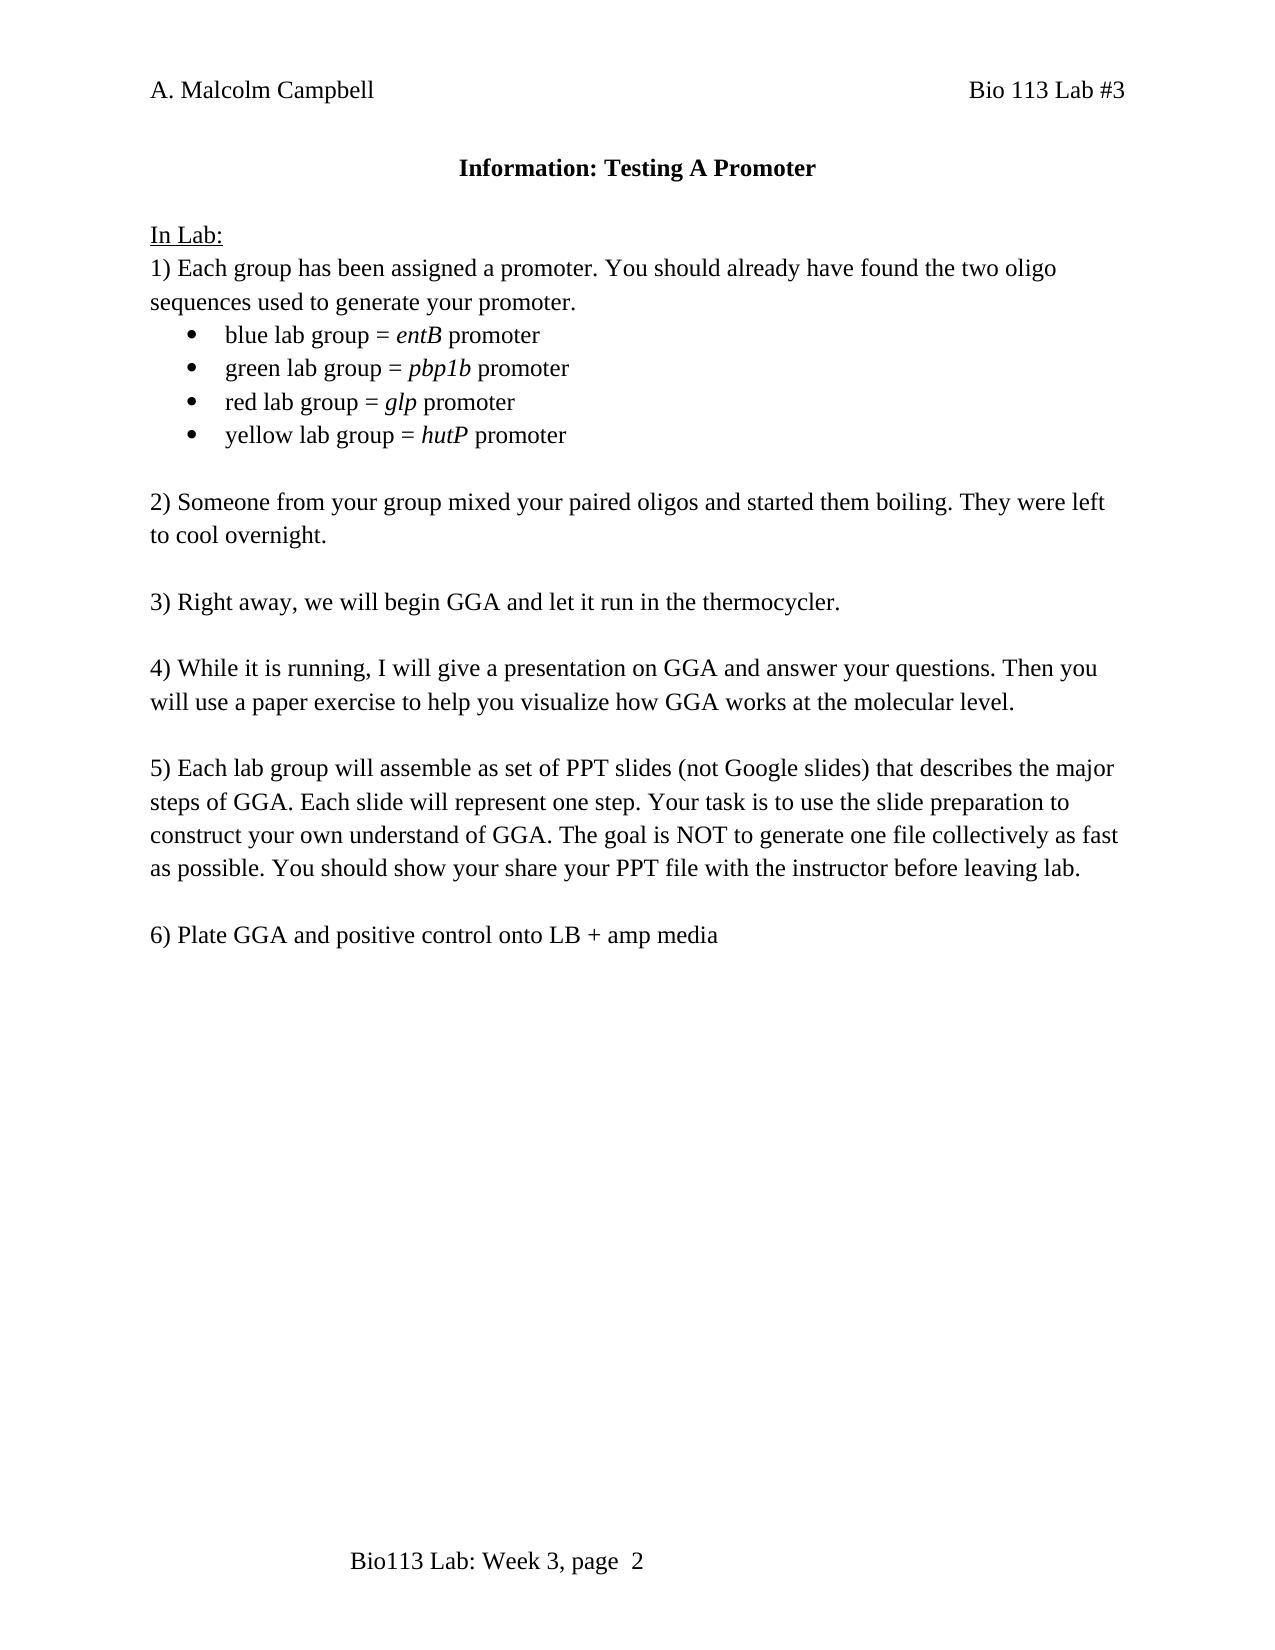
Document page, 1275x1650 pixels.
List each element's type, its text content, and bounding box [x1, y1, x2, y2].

text 5) Each lab group will assemble as set of PPT slides (not Google slides) that describes the major steps of GGA. Each slide will represent one step. Your task is to use the slide preparation to construct your own understand of GGA. The goal is NOT to generate one file collectively as fast as possible. You should show your share your PPT file with the instructor before leaving lab. [150, 750, 1125, 883]
text 2) Someone from your group mixed your paired oligos and started them boiling. They were left to cool overnight. [150, 483, 1125, 550]
list yellow lab group = hutP promoter [187, 417, 1125, 450]
text Information: Testing A Promoter [150, 150, 1125, 183]
list blue lab group = entB promoter [187, 317, 1125, 350]
text In Lab: [150, 217, 1125, 250]
text 4) While it is running, I will give a presentation on GGA and answer your questions. Then you will use a paper exercise to help you visualize how GGA works at the molecular level. [150, 650, 1125, 717]
text 6) Plate GGA and positive control onto LB + amp media [150, 917, 1125, 950]
text 1) Each group has been assigned a promoter. You should already have found the two oligo sequences used to generate your promoter. [150, 250, 1125, 317]
list red lab group = glp promoter [187, 383, 1125, 417]
text 3) Right away, we will begin GGA and let it run in the thermocycler. [150, 583, 1125, 617]
list green lab group = pbp1b promoter [187, 350, 1125, 383]
